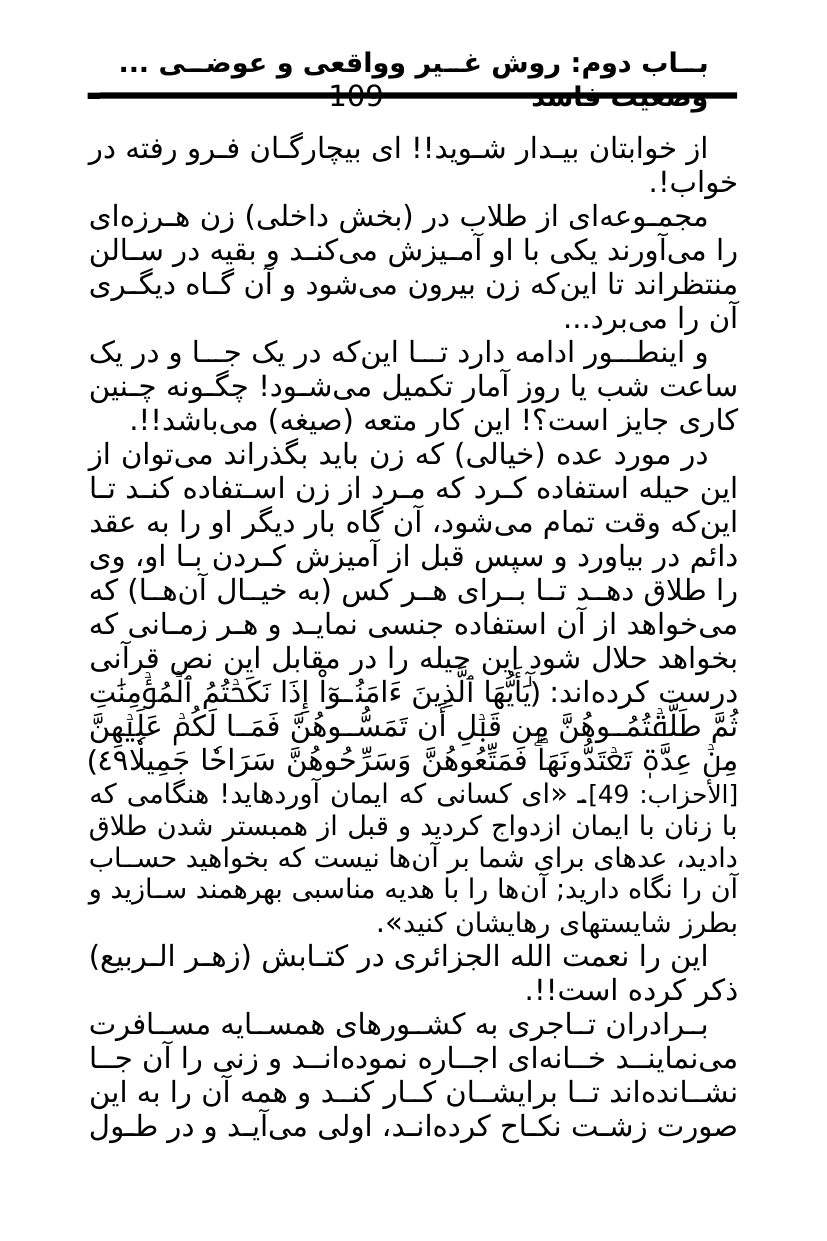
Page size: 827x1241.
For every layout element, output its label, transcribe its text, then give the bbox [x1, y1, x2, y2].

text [89, 1007, 738, 1143]
text مجموعه‌‌ای از طلاب‌ در (بخش‌ داخلی‌) زن‌ هرزه‌ای‌ را می‌آورند یکی‌ با او آمیزش‌ می‌کند و بقیه‌ در سالن‌ منتظر‌اند تا این‌که‌ زن‌ بیرون‌ می‌شود و آن‌ گاه‌ دیگری‌ آن‌ را می‌برد... [89, 199, 738, 335]
text از خوابتان‌ بیدار شوید!! ای‌ بیچارگان‌ فرو رفته‌ در خواب‌!. [89, 132, 738, 199]
text در مورد عده‌ (خیالی‌) که‌ زن‌ باید بگذراند می‌توان‌ از این‌ حیله‌ استفاده‌ کرد که‌ مرد از زن‌ استفاده‌ کند تا این‌که وقت‌ تمام‌ می‌شود، آن‌ گاه‌ بار دیگر او را به‌ عقد دائم‌ در بیاورد و سپس‌ قبل‌ از آمیزش‌ کردن‌ با او، وی‌ را طلاق دهد تا برای‌ هر کس‌ (به‌ خیال‌ آن‌ها) که‌ می‌خواهد از آن‌ استفاده‌ جنسی‌ نماید و هر زمانی‌ که‌ بخواهد حلال‌ شود این‌ حیله‌ را در مقابل‌ این‌ نص‌ قرآنی‌ درست‌ کرده‌اند: ﴿يَٰٓأَيُّهَا ٱلَّذِينَ ءَامَنُوٓاْ إِذَا نَكَحۡتُمُ ٱلۡمُؤۡمِنَٰتِ ثُمَّ طَلَّقۡتُمُوهُنَّ مِن قَبۡلِ أَن تَمَسُّوهُنَّ فَمَا لَكُمۡ عَلَيۡهِنَّ مِنۡ عِدَّةٖ تَعۡتَدُّونَهَاۖ فَمَتِّعُوهُنَّ وَسَرِّحُوهُنَّ سَرَاحٗا جَمِيلٗا٤٩﴾ [الأحزاب: 49]. «اى کسانى که ایمان آورده‏اید! هنگامى که با زنان با ایمان ازدواج‏ کردید و قبل از همبستر شدن طلاق دادید، عده‏اى براى شما بر آن‌ها نیست که بخواهید حساب آن را نگاه دارید; آن‌ها را با هدیه مناسبى بهره‏مند سازید و بطرز شایسته‏اى رهایشان کنید». [89, 437, 738, 939]
text این‌ را نعمت‌ الله الجزائری در کتابش‌ (زهر الربیع‌) ذکر کرده‌ است‌!!. [89, 939, 738, 1007]
text و اینطور ادامه‌ دارد تا این‌که‌ در یک‌ جا و در یک‌ ساعت‌ شب‌ یا روز آمار تکمیل‌ می‌شود! چگونه‌ چنین‌ کاری‌ جایز است‌؟! این‌ کار متعه‌ (صیغه‌) می‌باشد!!. [89, 335, 738, 437]
